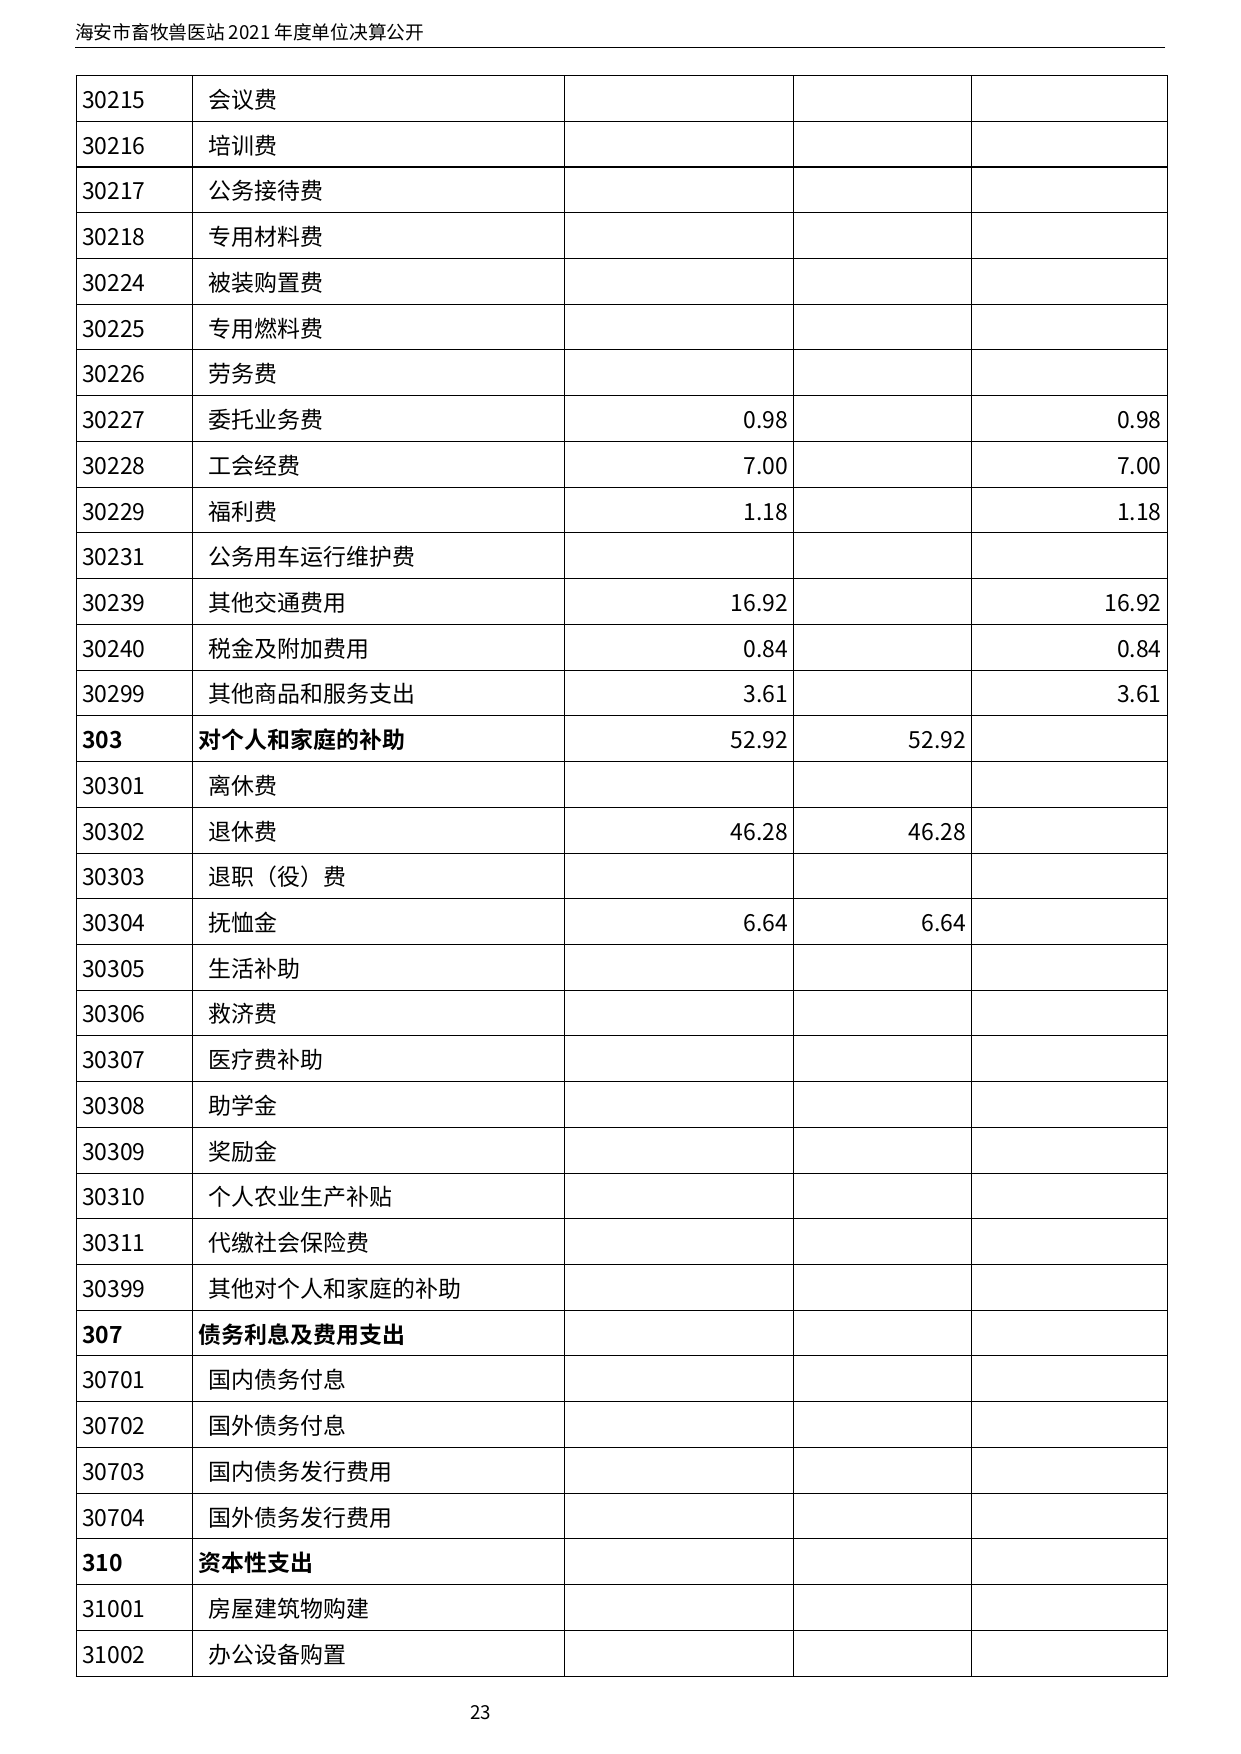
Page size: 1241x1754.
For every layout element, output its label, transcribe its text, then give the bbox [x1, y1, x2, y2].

table_cell 7.00 [972, 442, 1167, 487]
table_cell 房屋建筑物购建 [193, 1585, 564, 1630]
table_cell 债务利息及费用支出 [193, 1311, 564, 1355]
table_cell [794, 1448, 971, 1493]
table_cell 其他商品和服务支出 [193, 671, 564, 715]
table_cell 30218 [77, 213, 192, 258]
table_cell [972, 1174, 1167, 1218]
table_cell [794, 1036, 971, 1081]
table_cell [565, 1631, 793, 1676]
table_cell [794, 1494, 971, 1538]
table_cell [565, 854, 793, 898]
table_cell 30309 [77, 1128, 192, 1172]
table_cell 52.92 [794, 716, 971, 761]
table_cell 工会经费 [193, 442, 564, 487]
table_cell [565, 533, 793, 578]
table_cell 30216 [77, 122, 192, 166]
table_cell [794, 762, 971, 807]
table_cell [794, 1082, 971, 1127]
table_cell 310 [77, 1539, 192, 1584]
table_cell 30231 [77, 533, 192, 578]
table_cell [565, 1448, 793, 1493]
table_cell 公务用车运行维护费 [193, 533, 564, 578]
table_cell [794, 625, 971, 669]
table_cell [972, 854, 1167, 898]
table_cell 30217 [77, 168, 192, 212]
table_cell [972, 1219, 1167, 1264]
table_cell [972, 1494, 1167, 1538]
table_cell 46.28 [794, 808, 971, 852]
table_cell [565, 1128, 793, 1172]
table_cell 30302 [77, 808, 192, 852]
table_cell [565, 1311, 793, 1355]
table_cell 0.84 [565, 625, 793, 669]
table_cell 30229 [77, 488, 192, 532]
table_cell 劳务费 [193, 350, 564, 395]
table_cell [565, 168, 793, 212]
table_cell [565, 213, 793, 258]
table_cell 30301 [77, 762, 192, 807]
table_cell 30299 [77, 671, 192, 715]
table_cell [972, 991, 1167, 1035]
table_cell [565, 991, 793, 1035]
table_cell [972, 1311, 1167, 1355]
table_cell 办公设备购置 [193, 1631, 564, 1676]
table_cell 30702 [77, 1402, 192, 1447]
table_cell [565, 762, 793, 807]
table_cell [794, 854, 971, 898]
table_cell 1.18 [565, 488, 793, 532]
table_cell 307 [77, 1311, 192, 1355]
table_cell [565, 122, 793, 166]
table_cell [972, 808, 1167, 852]
table_cell [794, 1539, 971, 1584]
table_cell [972, 1265, 1167, 1310]
table_cell 6.64 [794, 899, 971, 944]
table_cell 其他对个人和家庭的补助 [193, 1265, 564, 1310]
table_cell [794, 259, 971, 304]
table_cell 其他交通费用 [193, 579, 564, 624]
table_cell [565, 1082, 793, 1127]
table_cell [972, 1082, 1167, 1127]
table_cell [972, 1036, 1167, 1081]
table_cell [565, 1585, 793, 1630]
table_cell 3.61 [972, 671, 1167, 715]
table_cell 1.18 [972, 488, 1167, 532]
table_cell [794, 1402, 971, 1447]
table_cell [794, 442, 971, 487]
table_cell 对个人和家庭的补助 [193, 716, 564, 761]
table_cell 30311 [77, 1219, 192, 1264]
table_cell [972, 168, 1167, 212]
table_cell [794, 76, 971, 121]
table_cell [565, 1174, 793, 1218]
table_cell 个人农业生产补贴 [193, 1174, 564, 1218]
table_cell [794, 1631, 971, 1676]
table_cell 退休费 [193, 808, 564, 852]
table_cell 303 [77, 716, 192, 761]
table_cell 30399 [77, 1265, 192, 1310]
table_cell [565, 945, 793, 989]
table_cell 6.64 [565, 899, 793, 944]
table_cell 国内债务发行费用 [193, 1448, 564, 1493]
table_cell [794, 945, 971, 989]
table_cell [972, 350, 1167, 395]
table_cell 离休费 [193, 762, 564, 807]
table_cell [794, 1265, 971, 1310]
table_cell [565, 1494, 793, 1538]
table_cell 30226 [77, 350, 192, 395]
table_cell 3.61 [565, 671, 793, 715]
table_cell 16.92 [565, 579, 793, 624]
table_cell [972, 1402, 1167, 1447]
table_cell [972, 1448, 1167, 1493]
table_cell [565, 76, 793, 121]
table_cell [565, 1219, 793, 1264]
table_cell [972, 122, 1167, 166]
table_cell 代缴社会保险费 [193, 1219, 564, 1264]
table_cell 抚恤金 [193, 899, 564, 944]
table_cell 30227 [77, 396, 192, 441]
table_cell [794, 1174, 971, 1218]
table_cell [794, 1128, 971, 1172]
table_cell 退职（役）费 [193, 854, 564, 898]
table_cell [794, 579, 971, 624]
table_cell 医疗费补助 [193, 1036, 564, 1081]
table_cell 专用燃料费 [193, 305, 564, 349]
table_cell [972, 899, 1167, 944]
table_cell 30310 [77, 1174, 192, 1218]
table_cell [794, 533, 971, 578]
table_cell [972, 1356, 1167, 1401]
table_cell [972, 76, 1167, 121]
table_cell 30224 [77, 259, 192, 304]
table_cell 国外债务发行费用 [193, 1494, 564, 1538]
table_cell [972, 1539, 1167, 1584]
table_cell [972, 305, 1167, 349]
table_cell [565, 1265, 793, 1310]
table_cell 救济费 [193, 991, 564, 1035]
table_cell [794, 213, 971, 258]
table_cell [794, 1311, 971, 1355]
table_cell 30240 [77, 625, 192, 669]
table_cell 30225 [77, 305, 192, 349]
table_cell 税金及附加费用 [193, 625, 564, 669]
table_cell 国内债务付息 [193, 1356, 564, 1401]
table_cell [794, 168, 971, 212]
table_cell 奖励金 [193, 1128, 564, 1172]
table_cell 委托业务费 [193, 396, 564, 441]
table_cell [794, 488, 971, 532]
table_cell 31001 [77, 1585, 192, 1630]
table_cell [972, 716, 1167, 761]
table_cell 30308 [77, 1082, 192, 1127]
table_cell [972, 762, 1167, 807]
table_cell [794, 1356, 971, 1401]
table_cell 46.28 [565, 808, 793, 852]
table_cell [794, 350, 971, 395]
table_cell [565, 350, 793, 395]
table_cell [565, 305, 793, 349]
table_cell 生活补助 [193, 945, 564, 989]
table_cell 30306 [77, 991, 192, 1035]
table_cell [794, 305, 971, 349]
table_cell [794, 396, 971, 441]
table_cell [565, 1356, 793, 1401]
table_cell [794, 1585, 971, 1630]
table_cell 30228 [77, 442, 192, 487]
table_cell [972, 213, 1167, 258]
table_cell [565, 1402, 793, 1447]
table_cell 0.84 [972, 625, 1167, 669]
table_cell [972, 533, 1167, 578]
table_cell [972, 259, 1167, 304]
table_cell [794, 1219, 971, 1264]
table_cell [565, 259, 793, 304]
table_cell [565, 1036, 793, 1081]
table_cell 7.00 [565, 442, 793, 487]
table_cell 被装购置费 [193, 259, 564, 304]
table_cell [972, 1631, 1167, 1676]
table_cell 国外债务付息 [193, 1402, 564, 1447]
table_cell 0.98 [972, 396, 1167, 441]
table_cell 30215 [77, 76, 192, 121]
table_cell 培训费 [193, 122, 564, 166]
table_cell 16.92 [972, 579, 1167, 624]
table_cell 30307 [77, 1036, 192, 1081]
table_cell [972, 1128, 1167, 1172]
table_cell 30701 [77, 1356, 192, 1401]
table_cell [565, 1539, 793, 1584]
table_cell 会议费 [193, 76, 564, 121]
table_cell [794, 122, 971, 166]
table_cell 资本性支出 [193, 1539, 564, 1584]
table_cell 52.92 [565, 716, 793, 761]
table_cell 31002 [77, 1631, 192, 1676]
table_cell [794, 671, 971, 715]
table_cell 30305 [77, 945, 192, 989]
table_cell 30239 [77, 579, 192, 624]
table_cell [972, 1585, 1167, 1630]
table_cell 公务接待费 [193, 168, 564, 212]
table_cell 0.98 [565, 396, 793, 441]
table_cell 福利费 [193, 488, 564, 532]
table_cell 助学金 [193, 1082, 564, 1127]
table_cell [794, 991, 971, 1035]
table_cell 30304 [77, 899, 192, 944]
table_cell 30703 [77, 1448, 192, 1493]
table_cell 30303 [77, 854, 192, 898]
table_cell [972, 945, 1167, 989]
table_cell 专用材料费 [193, 213, 564, 258]
table_cell 30704 [77, 1494, 192, 1538]
